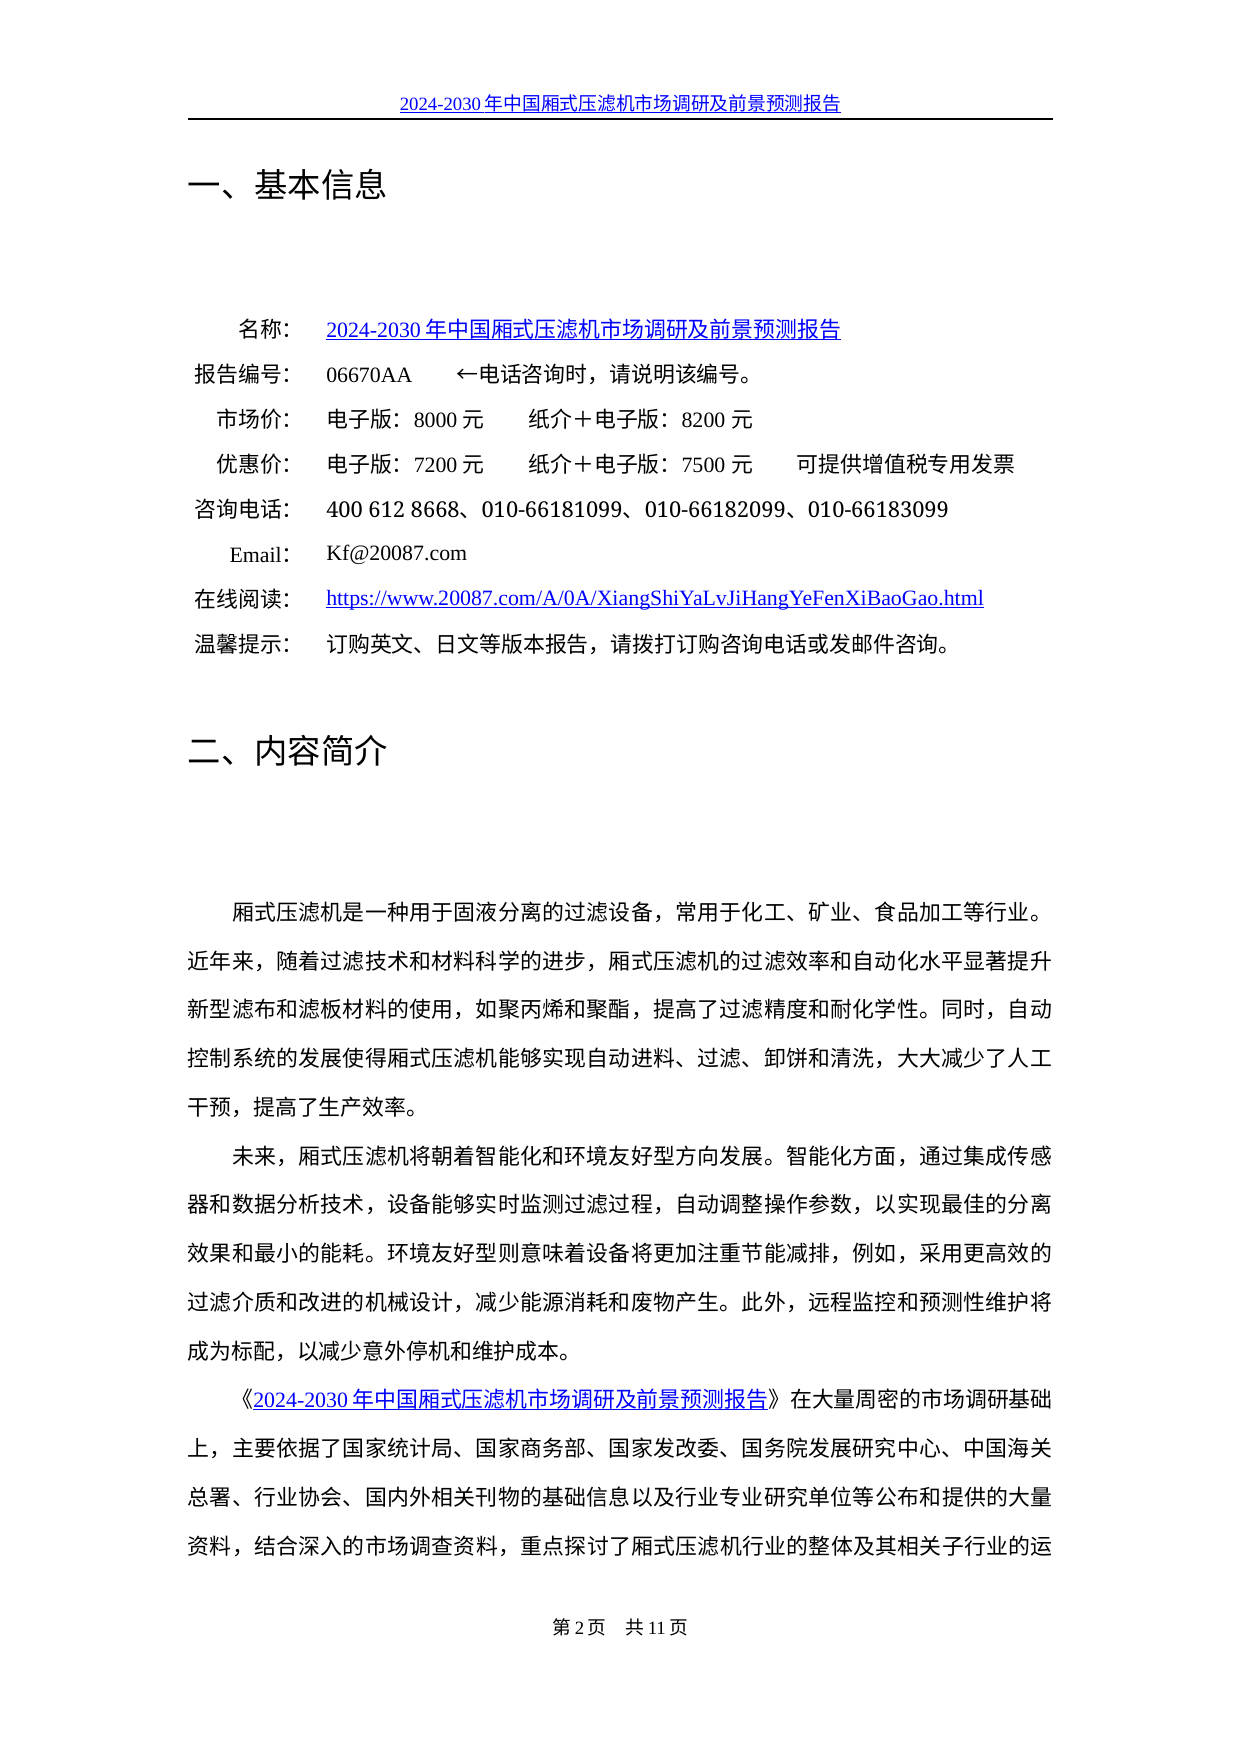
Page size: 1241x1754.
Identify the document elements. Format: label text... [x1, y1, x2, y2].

table_cell 电子版：8000 元 纸介＋电子版：8200 元 [315, 402, 1073, 447]
table_cell 优惠价： [167, 447, 315, 492]
table_cell 市场价： [167, 402, 315, 447]
table_cell 温馨提示： [167, 627, 315, 672]
table_cell 电子版：7200 元 纸介＋电子版：7500 元 可提供增值税专用发票 [315, 447, 1073, 492]
table_cell 订购英文、日文等版本报告，请拨打订购咨询电话或发邮件咨询。 [315, 627, 1073, 672]
table_header 名称： [167, 312, 315, 357]
table_cell Email： [167, 537, 315, 582]
title 一、基本信息 [187, 150, 1053, 215]
table_cell 咨询电话： [167, 492, 315, 537]
table_cell Kf@20087.com [315, 537, 1073, 582]
table_cell [315, 582, 1073, 627]
table_cell 在线阅读： [167, 582, 315, 627]
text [187, 894, 1053, 1561]
title 二、内容简介 [187, 717, 1053, 782]
table_cell 报告编号： [167, 357, 315, 402]
table_cell 400 612 8668、010-66181099、010-66182099、010-66183099 [315, 492, 1073, 537]
table_header 2024-2030年中国厢式压滤机市场调研及前景预测报告 [315, 312, 1073, 357]
table_cell 06670AA ←电话咨询时，请说明该编号。 [315, 357, 1073, 402]
